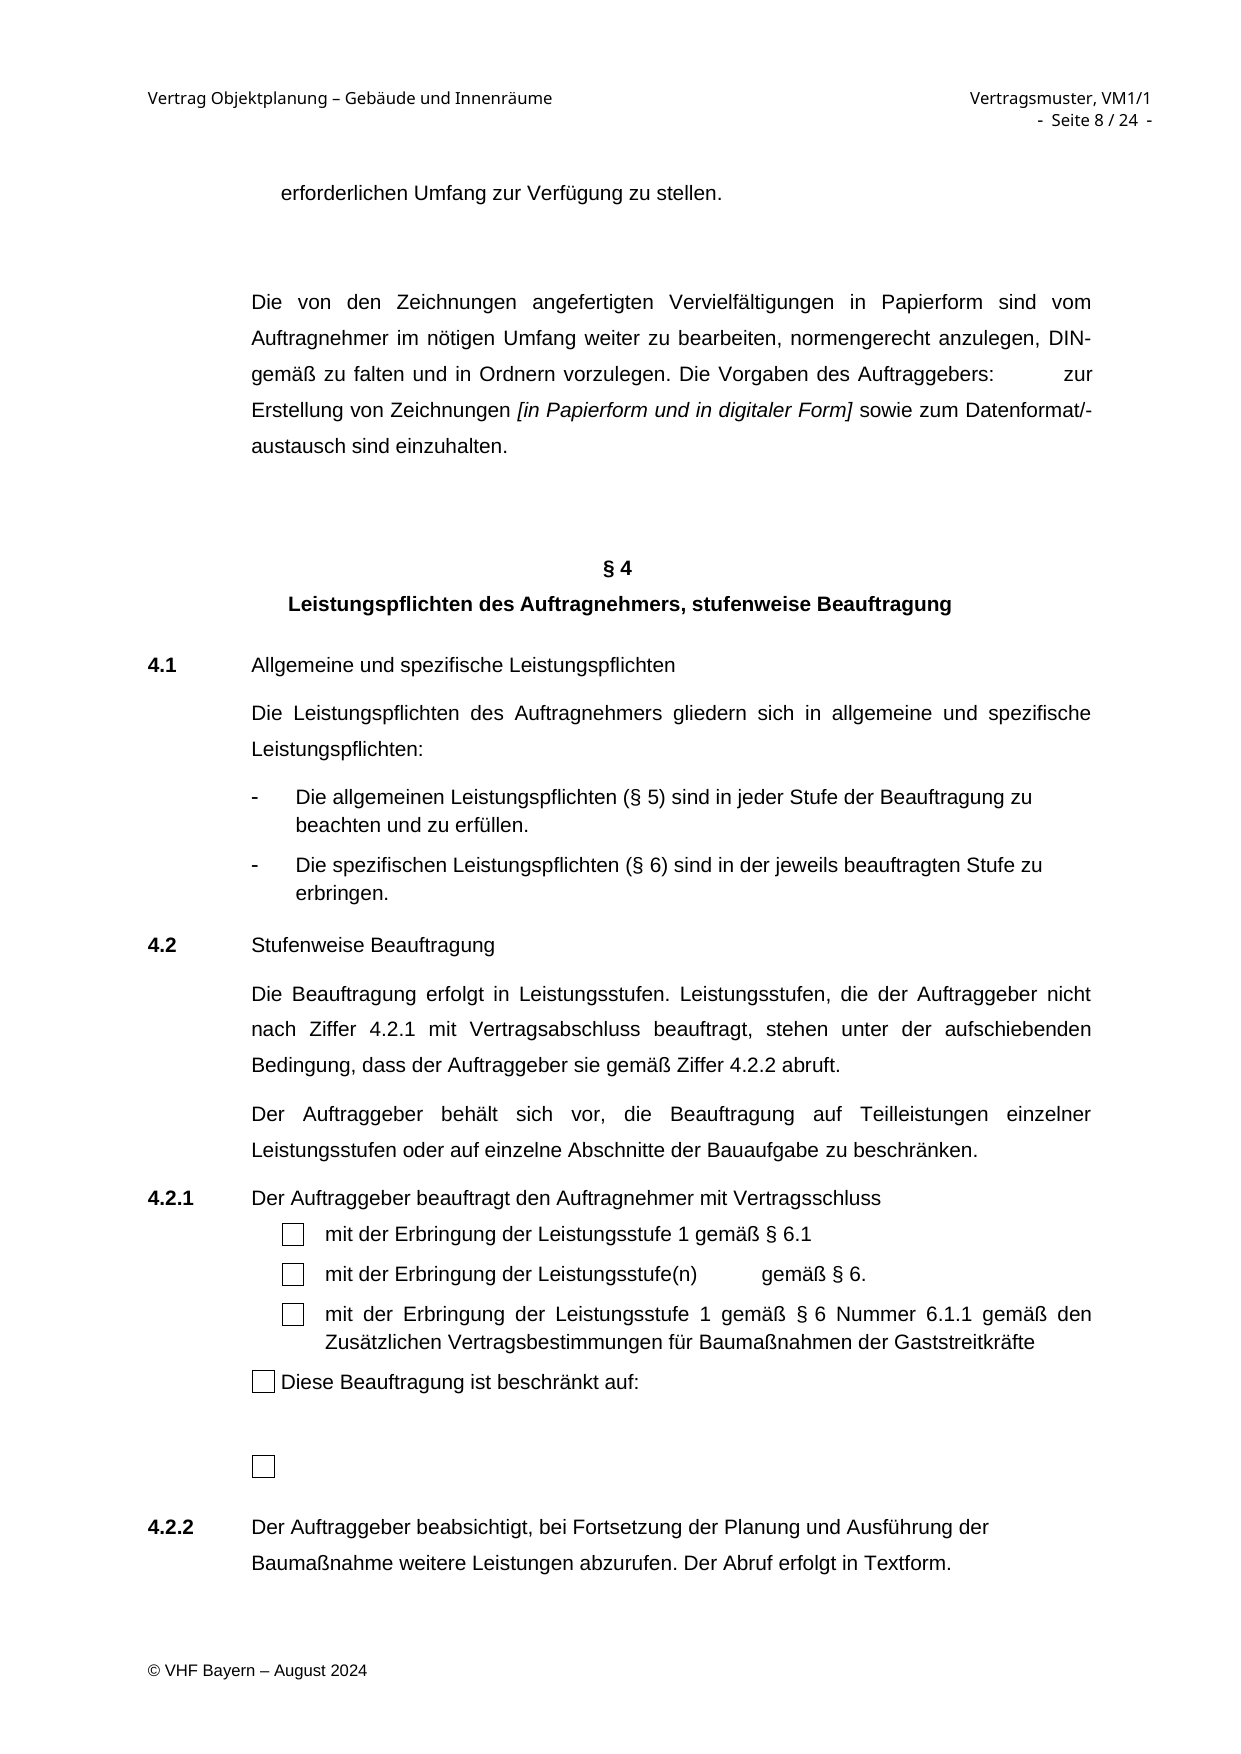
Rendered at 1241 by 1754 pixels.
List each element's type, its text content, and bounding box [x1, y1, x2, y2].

list Die spezifischen Leistungspflichten (§ 6) sind in der jeweils beauftragten Stufe zu erbringen. [251, 853, 1092, 904]
text 4.1 Allgemeine und spezifische Leistungspflichten [148, 652, 1092, 676]
text Diese Beauftragung ist beschränkt auf: [251, 1369, 1092, 1393]
text mit der Erbringung der Leistungsstufe 1 gemäß § 6 Nummer 6.1.1 gemäß den Zusätzlichen Vertragsbestimmungen für Baumaßnahmen der Gaststreitkräfte [281, 1302, 1092, 1353]
text 4.2.1 Der Auftraggeber beauftragt den Auftragnehmer mit Vertragsschluss [148, 1186, 1092, 1210]
text 4.2.2 Der Auftraggeber beabsichtigt, bei Fortsetzung der Planung und Ausführung der Baumaßnahme weitere Leistungen abzurufen. Der Abruf erfolgt in Textform. [148, 1515, 1092, 1575]
text Der Auftraggeber behält sich vor, die Beauftragung auf Teilleistungen einzelner Leistungsstufen oder auf einzelne Abschnitte der Bauaufgabe zu beschränken. [251, 1102, 1092, 1162]
text 4.2 Stufenweise Beauftragung [148, 933, 1092, 957]
text Die Leistungspflichten des Auftragnehmers gliedern sich in allgemeine und spezifische Leistungspflichten: [251, 701, 1092, 761]
text mit der Erbringung der Leistungsstufe 1 gemäß § 6.1 [281, 1222, 1092, 1246]
list Die allgemeinen Leistungspflichten (§ 5) sind in jeder Stufe der Beauftragung zu beachten und zu erfüllen. [251, 785, 1092, 837]
text Die von den Zeichnungen angefertigten Vervielfältigungen in Papierform sind vom Auftragnehmer im nötigen Umfang weiter zu bearbeiten, normengerecht anzulegen, DIN-gemäß zu falten und in Ordnern vorzulegen. Die Vorgaben des Auftraggebers: zur Erstellung von Zeichnungen [in Papierform und in digitaler Form] sowie zum Datenformat/-austausch sind einzuhalten. [251, 290, 1092, 458]
text mit der Erbringung der Leistungsstufe(n) gemäß § 6. [281, 1262, 1092, 1286]
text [281, 181, 1092, 204]
subtitle Leistungspflichten des Auftragnehmers, stufenweise Beauftragung [148, 556, 1092, 615]
text Die Beauftragung erfolgt in Leistungsstufen. Leistungsstufen, die der Auftraggeber nicht nach Ziffer 4.2.1 mit Vertragsabschluss beauftragt, stehen unter der aufschiebenden Bedingung, dass der Auftraggeber sie gemäß Ziffer 4.2.2 abruft. [251, 981, 1092, 1077]
